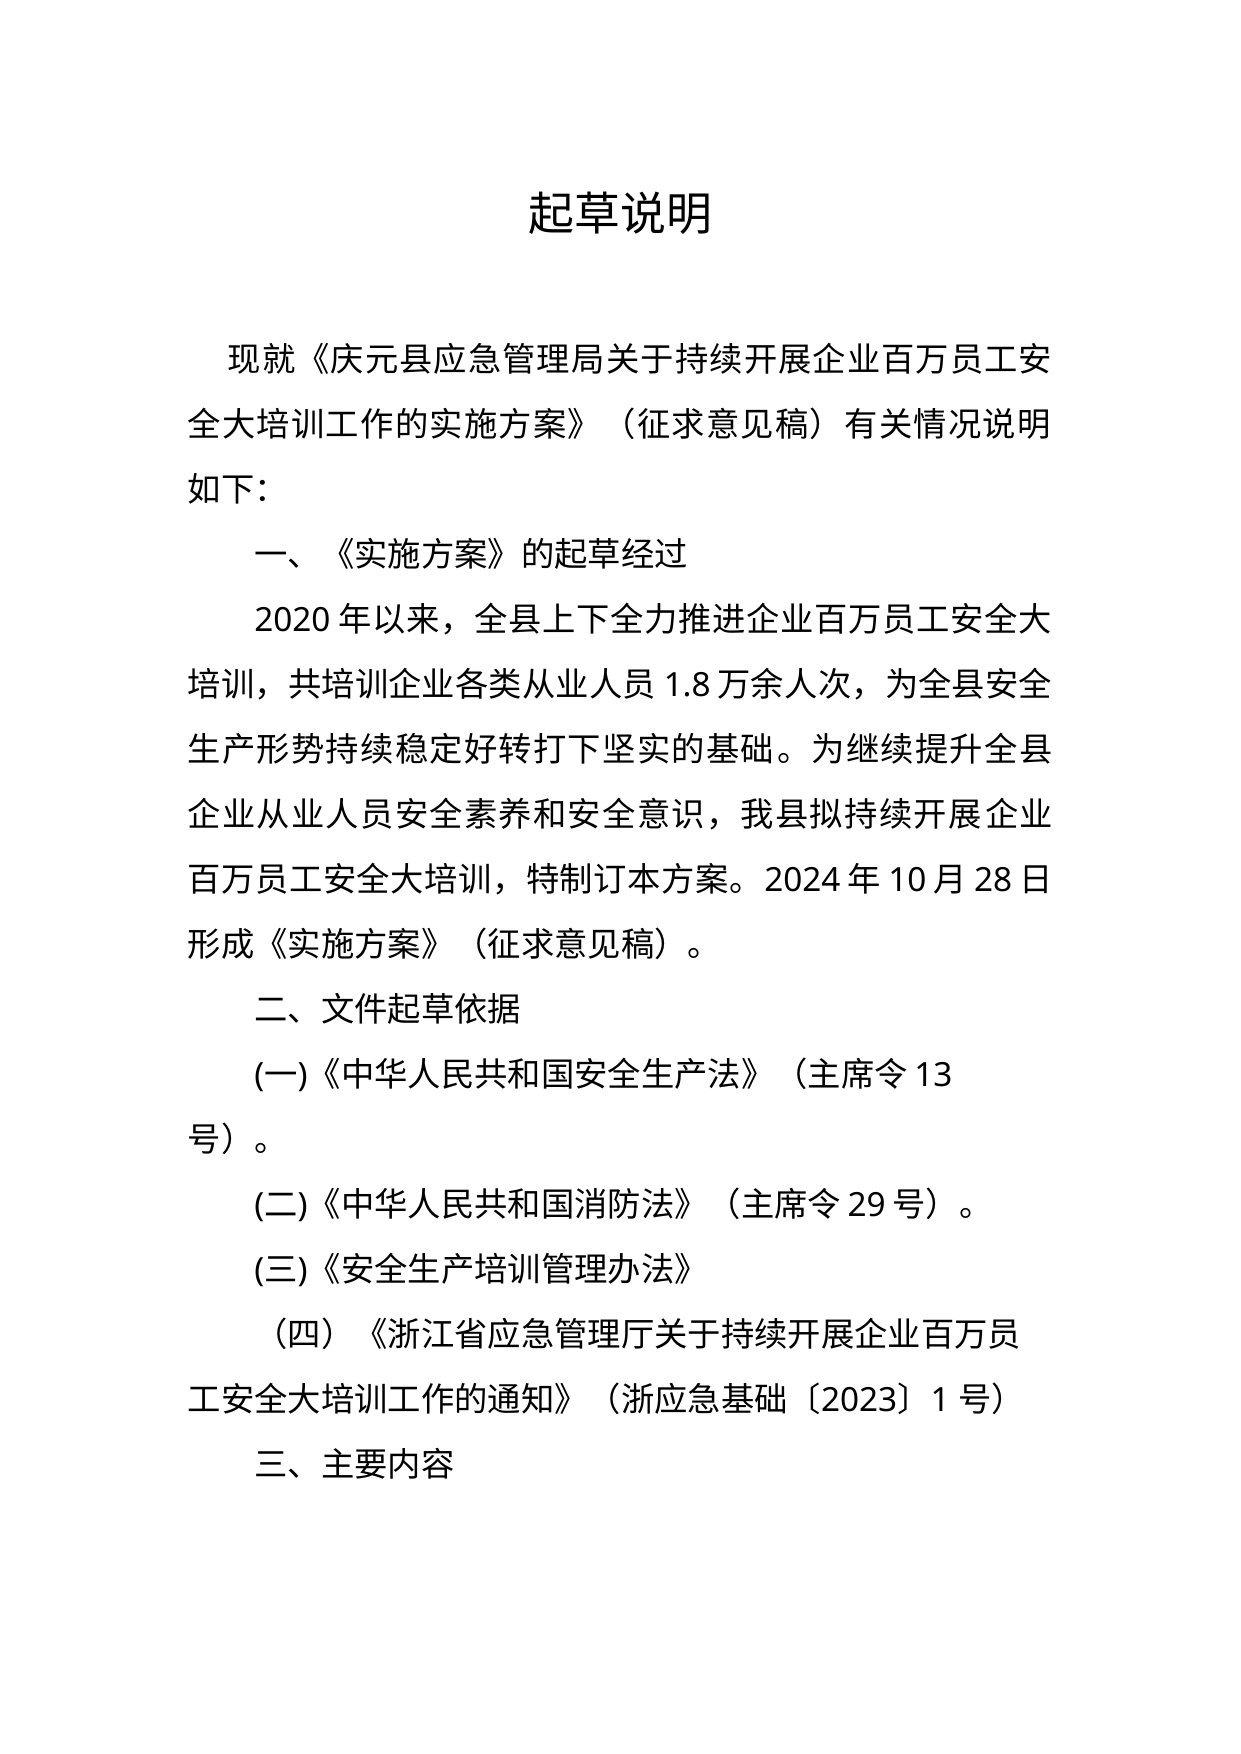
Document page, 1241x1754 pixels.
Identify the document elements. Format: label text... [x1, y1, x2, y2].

text 三、主要内容 [187, 1429, 1053, 1494]
text (一)《中华人民共和国安全生产法》（主席令13号）。 [187, 1039, 1053, 1169]
text (三)《安全生产培训管理办法》 [187, 1234, 1053, 1299]
text 起草说明 [187, 162, 1053, 259]
text 现就《庆元县应急管理局关于持续开展企业百万员工安全大培训工作的实施方案》（征求意见稿）有关情况说明如下： [187, 324, 1053, 519]
text 2020年以来，全县上下全力推进企业百万员工安全大培训，共培训企业各类从业人员1.8万余人次，为全县安全生产形势持续稳定好转打下坚实的基础。为继续提升全县企业从业人员安全素养和安全意识，我县拟持续开展企业百万员工安全大培训，特制订本方案。2024年10月28日形成《实施方案》（征求意见稿）。 [187, 584, 1053, 974]
text 一、《实施方案》的起草经过 [187, 519, 1053, 584]
text 二、文件起草依据 [187, 974, 1053, 1039]
text （四）《浙江省应急管理厅关于持续开展企业百万员工安全大培训工作的通知》（浙应急基础〔2023〕1 号） [187, 1299, 1053, 1429]
text (二)《中华人民共和国消防法》（主席令29号）。 [187, 1169, 1053, 1234]
